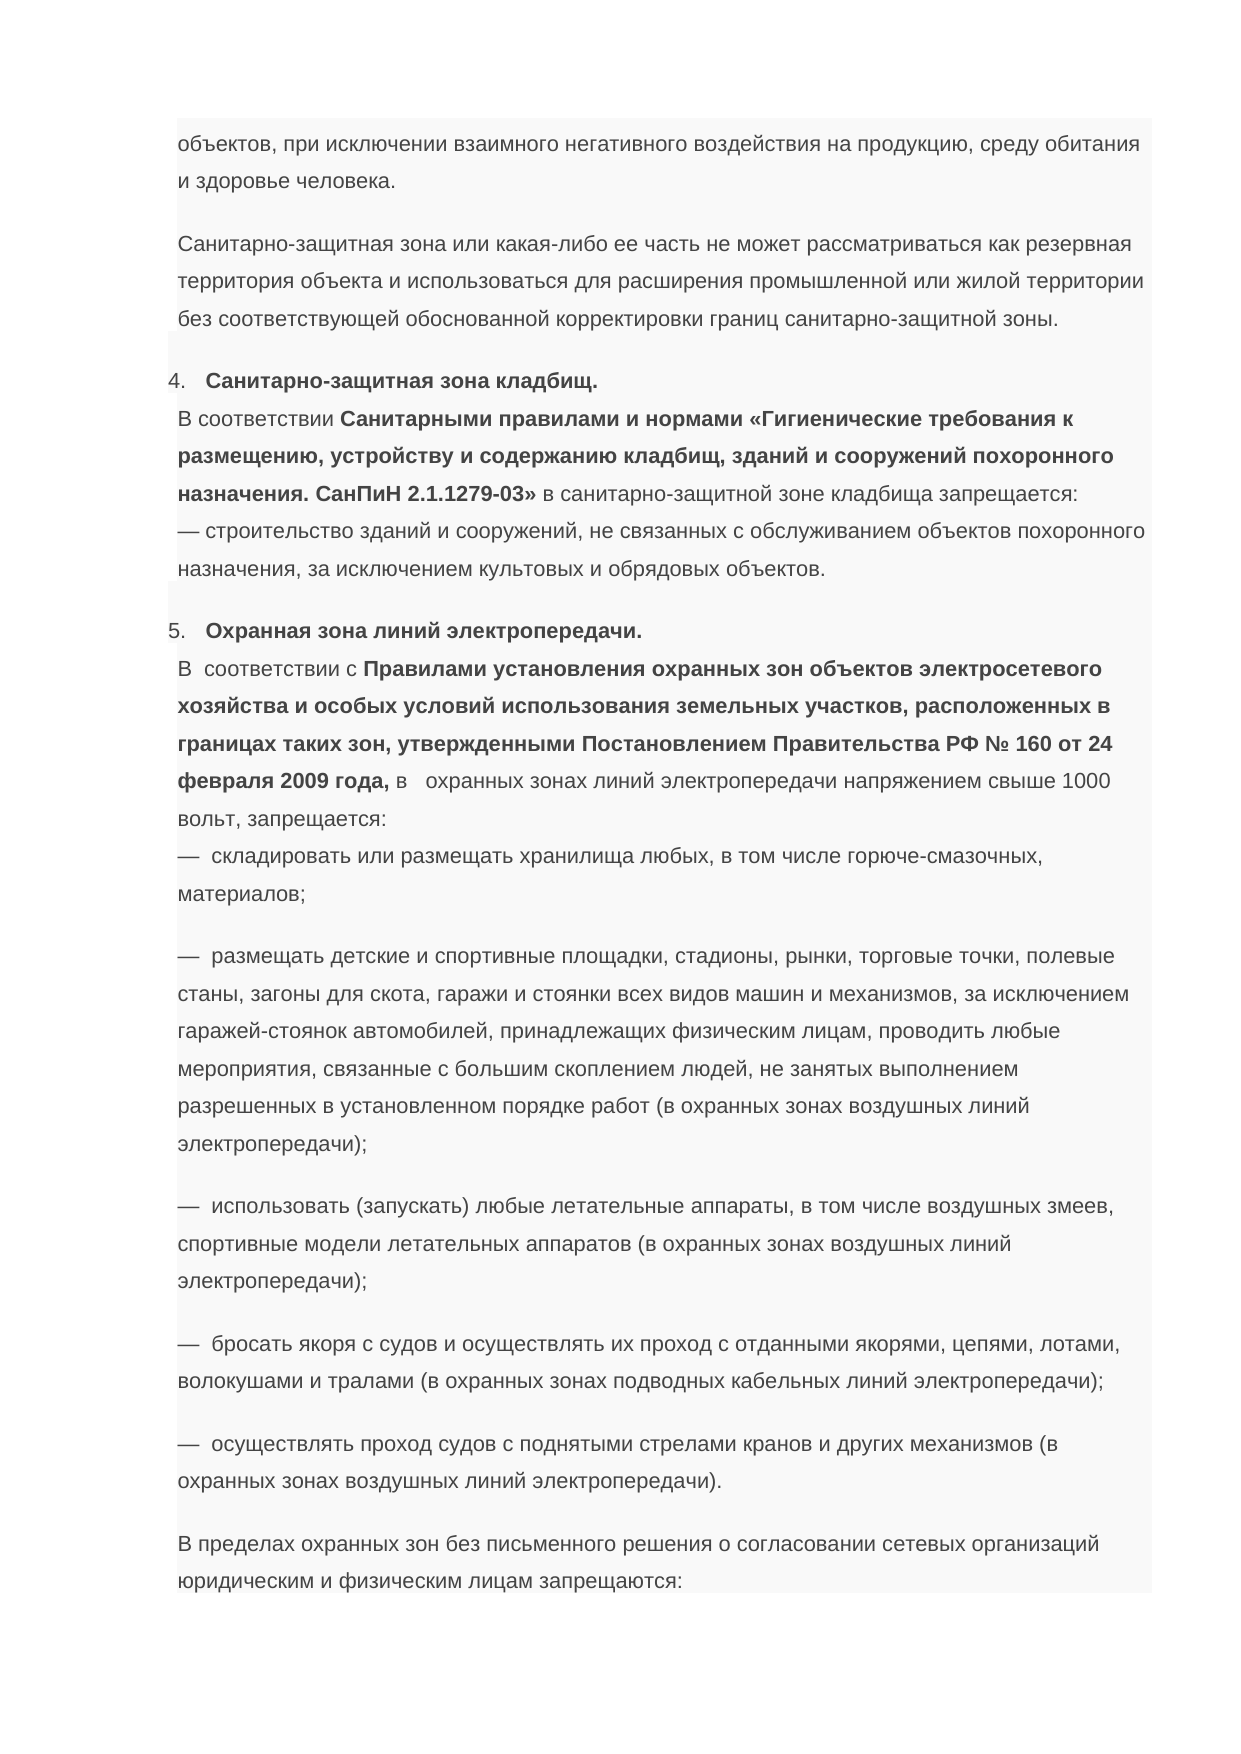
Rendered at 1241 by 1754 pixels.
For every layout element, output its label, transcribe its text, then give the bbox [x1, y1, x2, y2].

text — использовать (запускать) любые летательные аппараты, в том числе воздушных змеев, спортивные модели летательных аппаратов (в охранных зонах воздушных линий электропередачи); [177, 1181, 1152, 1293]
text В соответствии с Правилами установления охранных зон объектов электросетевого хозяйства и особых условий использования земельных участков, расположенных в границах таких зон, утвержденными Постановлением Правительства РФ № 160 от 24 февраля 2009 года, в охранных зонах линий электропередачи напряжением свыше 1000 вольт, запрещается: [177, 643, 1152, 831]
text — строительство зданий и сооружений, не связанных с обслуживанием объектов похоронного назначения, за исключением культовых и обрядовых объектов. [177, 506, 1152, 581]
list Охранная зона линий электропередачи. [168, 606, 1152, 643]
text — бросать якоря с судов и осуществлять их проход с отданными якорями, цепями, лотами, волокушами и тралами (в охранных зонах подводных кабельных линий электропередачи); [177, 1318, 1152, 1393]
text — осуществлять проход судов с поднятыми стрелами кранов и других механизмов (в охранных зонах воздушных линий электропередачи). [177, 1418, 1152, 1493]
text — складировать или размещать хранилища любых, в том числе горюче-смазочных, материалов; [177, 831, 1152, 906]
text В пределах охранных зон без письменного решения о согласовании сетевых организаций юридическим и физическим лицам запрещаются: [177, 1518, 1152, 1593]
list Санитарно-защитная зона кладбищ. [168, 356, 1152, 393]
text В соответствии Санитарными правилами и нормами «Гигиенические требования к размещению, устройству и содержанию кладбищ, зданий и сооружений похоронного назначения. СанПиН 2.1.1279-03» в санитарно-защитной зоне кладбища запрещается: [177, 393, 1152, 506]
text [177, 118, 1152, 193]
text — размещать детские и спортивные площадки, стадионы, рынки, торговые точки, полевые станы, загоны для скота, гаражи и стоянки всех видов машин и механизмов, за исключением гаражей-стоянок автомобилей, принадлежащих физическим лицам, проводить любые мероприятия, связанные с большим скоплением людей, не занятых выполнением разрешенных в установленном порядке работ (в охранных зонах воздушных линий электропередачи); [177, 931, 1152, 1156]
text Санитарно-защитная зона или какая-либо ее часть не может рассматриваться как резервная территория объекта и использоваться для расширения промышленной или жилой территории без соответствующей обоснованной корректировки границ санитарно-защитной зоны. [177, 218, 1152, 331]
